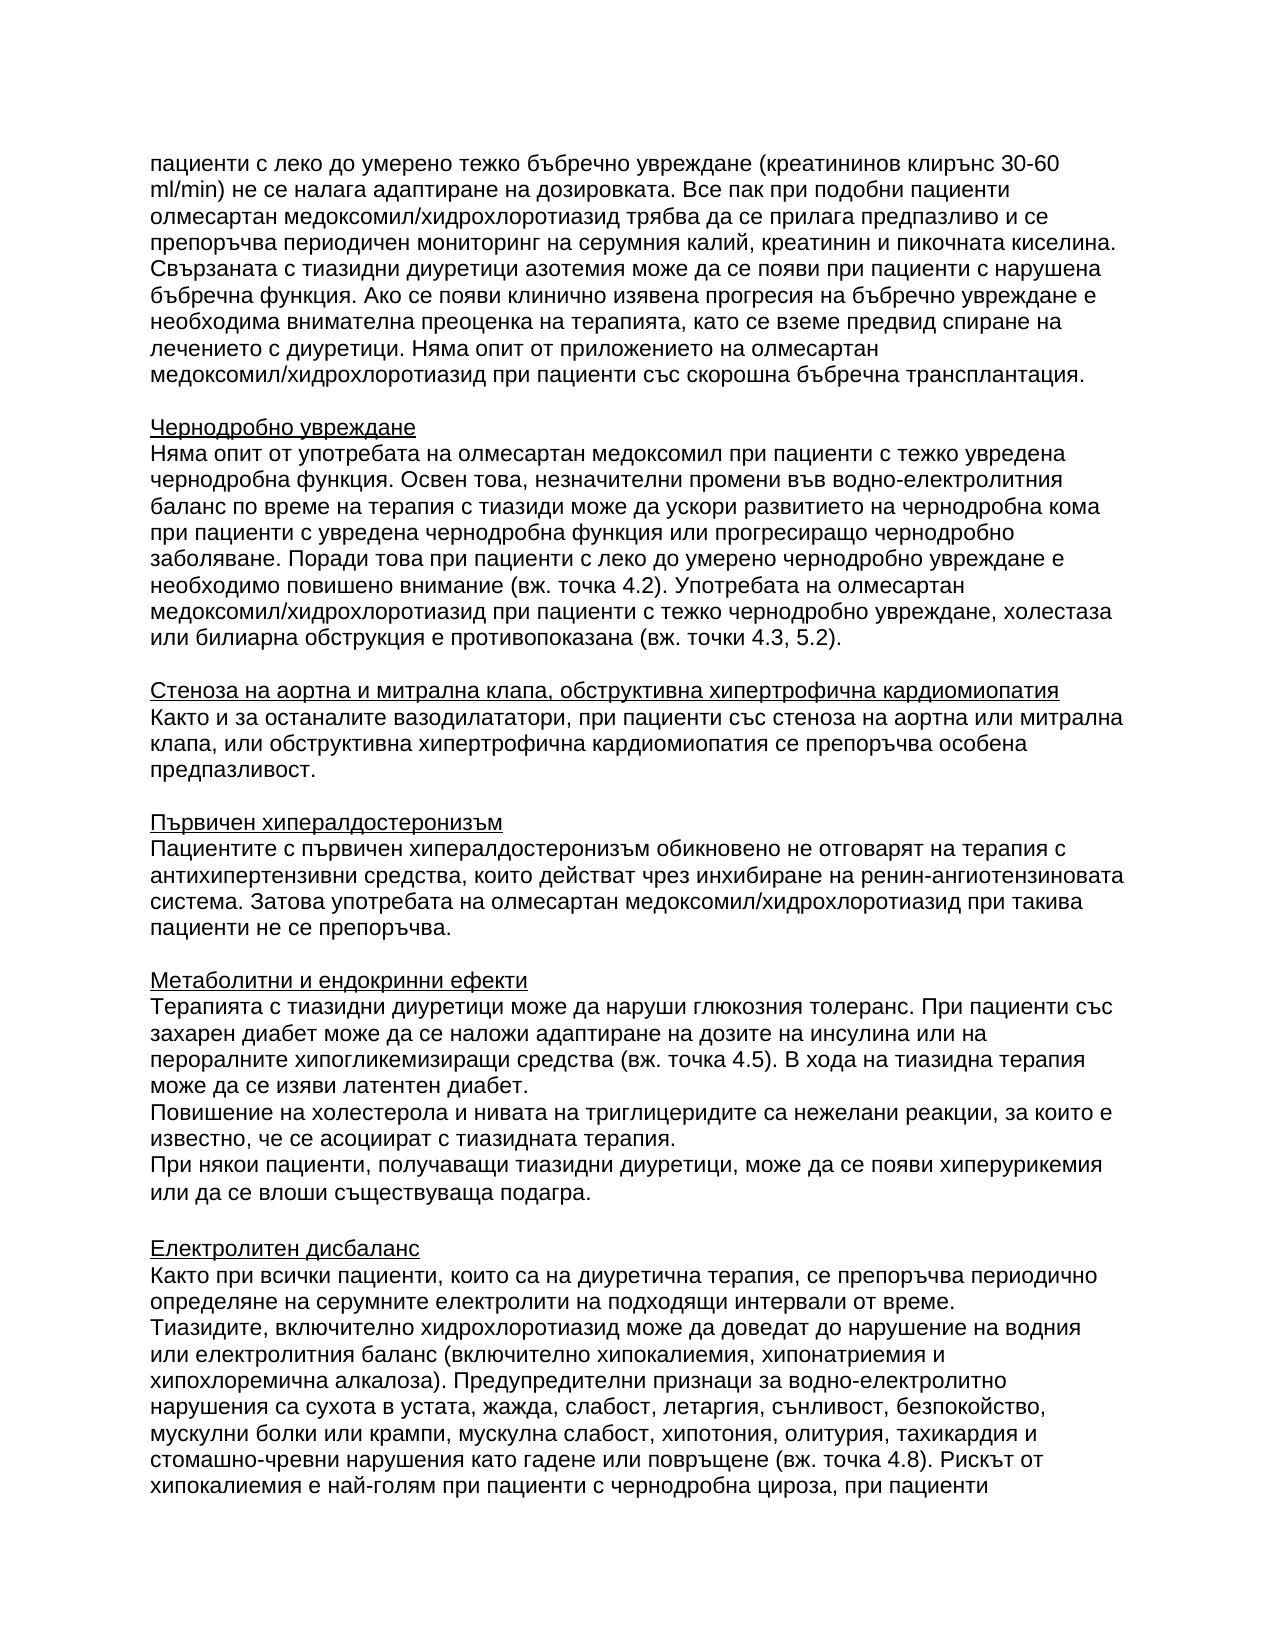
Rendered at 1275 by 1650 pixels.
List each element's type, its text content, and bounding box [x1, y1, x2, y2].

text Както при всички пациенти, които са на диуретична терапия, се препоръчва периодично определяне на серумните електролити на подходящи интервали от време. [150, 1262, 1125, 1314]
text При някои пациенти, получаващи тиазидни диуретици, може да се появи хиперурикемия или да се влоши съществуваща подагра. [150, 1151, 1125, 1206]
text Няма опит от употребата на олмесартан медоксомил при пациенти с тежко увредена чернодробна функция. Освен това, незначителни промени във водно-електролитния баланс по време на терапия с тиазиди може да ускори развитието на чернодробна кома при пациенти с увредена чернодробна функция или прогресиращо чернодробно заболяване. Поради това при пациенти с леко до умерено чернодробно увреждане е необходимо повишено внимание (вж. точка 4.2). Употребата на олмесартан медоксомил/хидрохлоротиазид при пациенти с тежко чернодробно увреждане, холестаза или билиарна обструкция е противопоказана (вж. точки 4.3, 5.2). [150, 440, 1125, 651]
text Чернодробно увреждане [150, 413, 1125, 440]
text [150, 150, 1125, 387]
text Метаболитни и ендокринни ефекти [150, 967, 1125, 993]
text Както и за останалите вазодилататори, при пациенти със стеноза на аортна или митрална клапа, или обструктивна хипертрофична кардиомиопатия се препоръчва особена предпазливост. [150, 703, 1125, 782]
text Първичен хипералдостеронизъм [150, 809, 1125, 835]
text Електролитен дисбаланс [150, 1235, 1125, 1262]
text Повишение на холестерола и нивата на триглицеридите са нежелани реакции, за които е известно, че се асоциират с тиазидната терапия. [150, 1099, 1125, 1151]
text Стеноза на аортна и митрална клапа, обструктивна хипертрофична кардиомиопатия [150, 677, 1125, 703]
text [150, 1314, 1125, 1499]
text Терапията с тиазидни диуретици може да наруши глюкозния толеранс. При пациенти със захарен диабет може да се наложи адаптиране на дозите на инсулина или на пероралните хипогликемизиращи средства (вж. точка 4.5). В хода на тиазидна терапия може да се изяви латентен диабет. [150, 993, 1125, 1099]
text Пациентите с първичен хипералдостеронизъм обикновено не отговарят на терапия с антихипертензивни средства, които действат чрез инхибиране на ренин-ангиотензиновата система. Затова употребата на олмесартан медоксомил/хидрохлоротиазид при такива пациенти не се препоръчва. [150, 835, 1125, 941]
